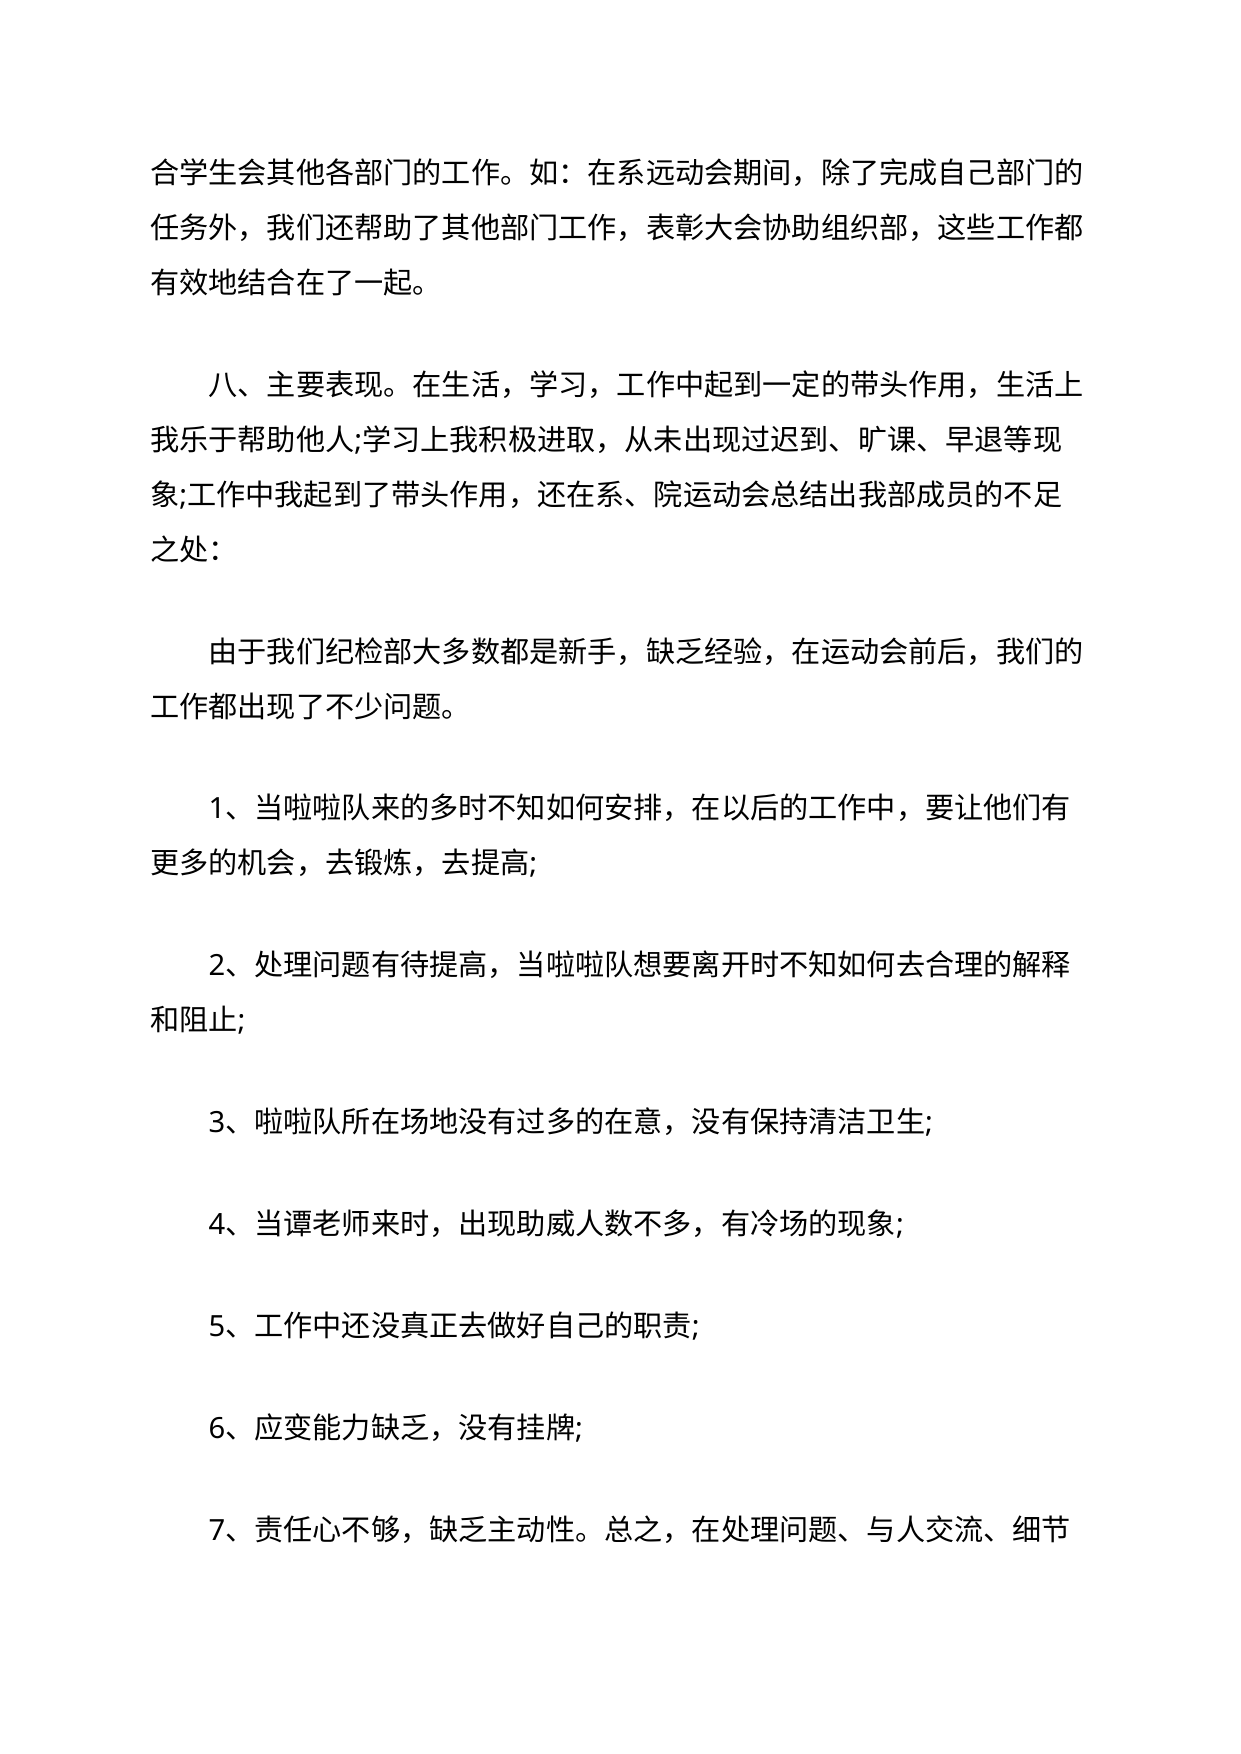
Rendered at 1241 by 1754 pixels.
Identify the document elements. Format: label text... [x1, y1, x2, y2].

text 6、应变能力缺乏，没有挂牌; [150, 1405, 1090, 1447]
text 八、主要表现。在生活，学习，工作中起到一定的带头作用，生活上我乐于帮助他人;学习上我积极进取，从未出现过迟到、旷课、早退等现象;工作中我起到了带头作用，还在系、院运动会总结出我部成员的不足之处： [150, 362, 1090, 569]
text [150, 150, 1090, 302]
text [150, 1507, 1090, 1549]
text 2、处理问题有待提高，当啦啦队想要离开时不知如何去合理的解释和阻止; [150, 942, 1090, 1039]
text 由于我们纪检部大多数都是新手，缺乏经验，在运动会前后，我们的工作都出现了不少问题。 [150, 628, 1090, 725]
text 4、当谭老师来时，出现助威人数不多，有冷场的现象; [150, 1201, 1090, 1243]
text 1、当啦啦队来的多时不知如何安排，在以后的工作中，要让他们有更多的机会，去锻炼，去提高; [150, 785, 1090, 882]
text 5、工作中还没真正去做好自己的职责; [150, 1303, 1090, 1345]
text 3、啦啦队所在场地没有过多的在意，没有保持清洁卫生; [150, 1099, 1090, 1141]
